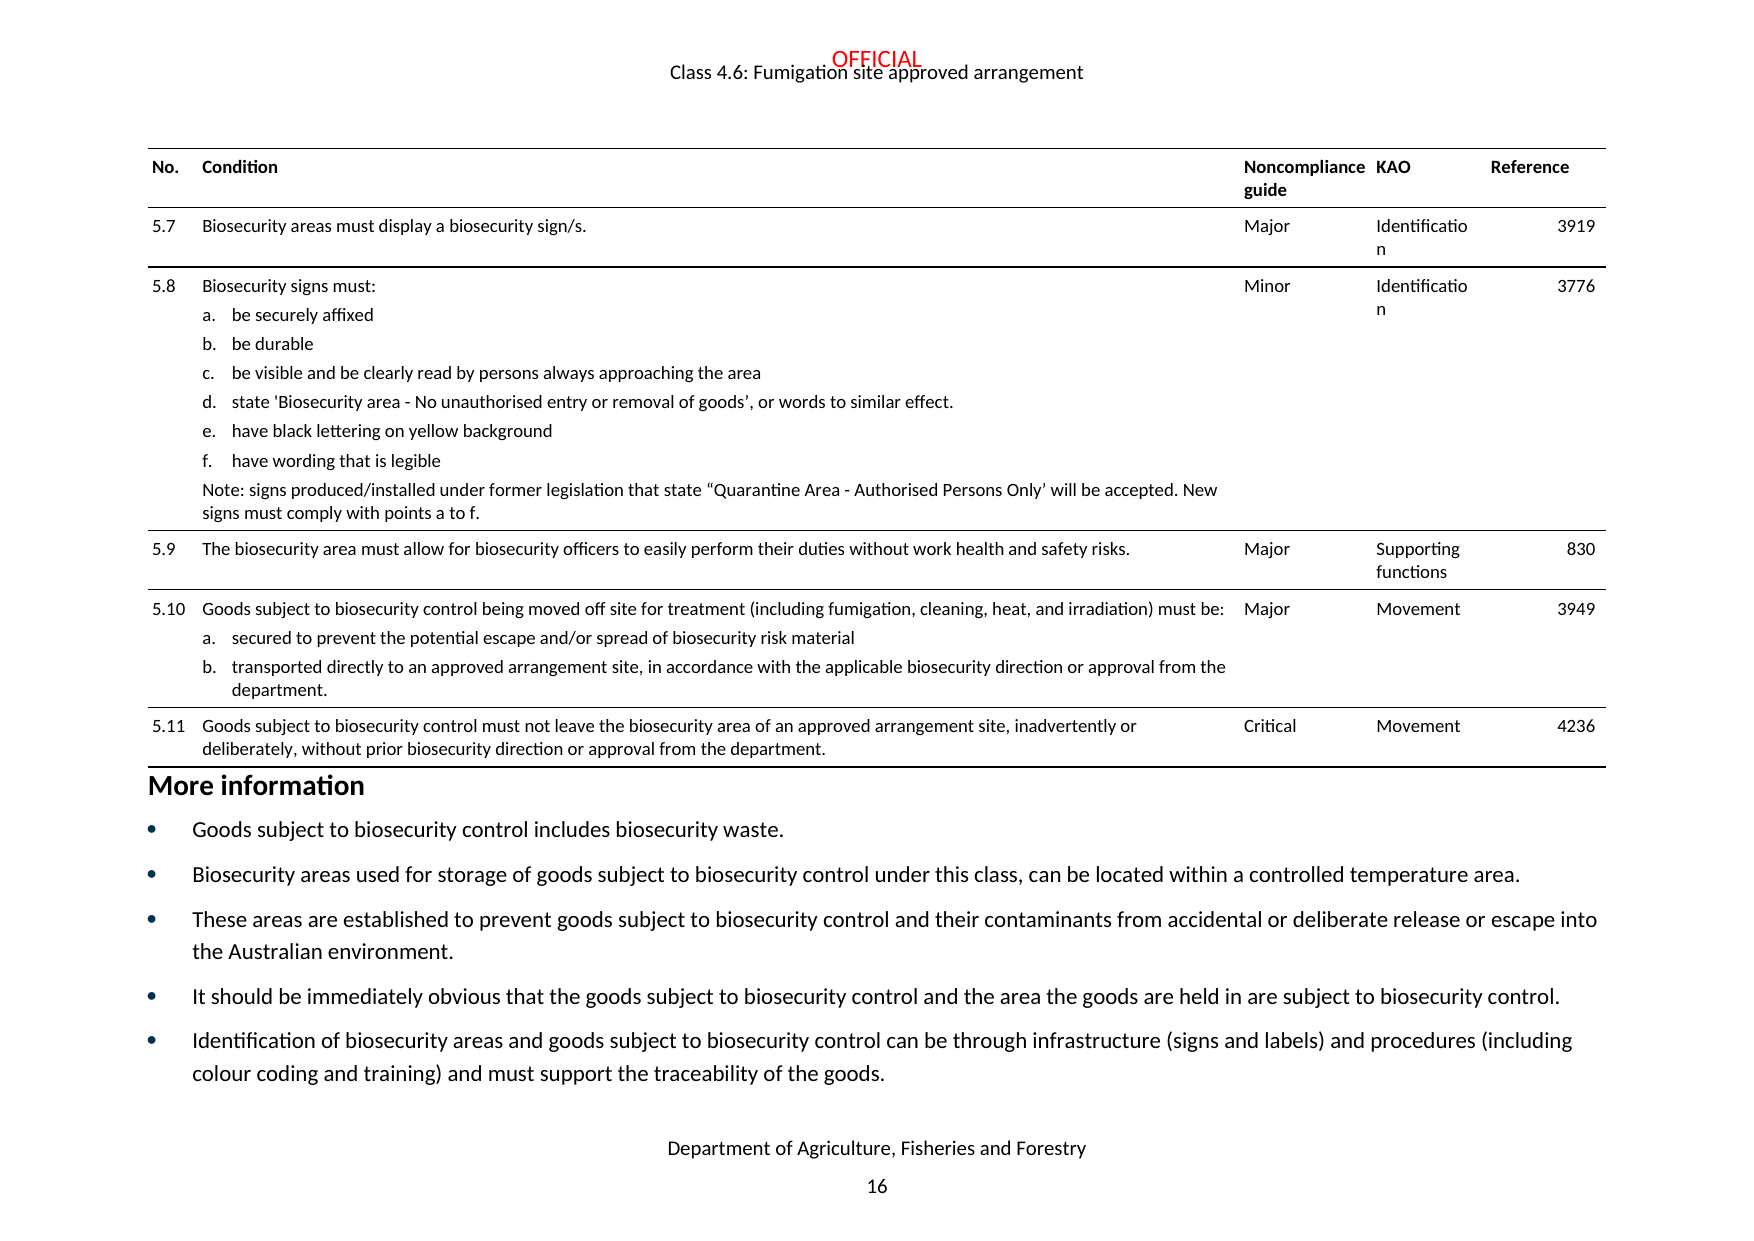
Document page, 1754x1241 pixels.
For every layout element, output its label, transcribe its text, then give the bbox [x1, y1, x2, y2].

table_cell Movement [1372, 708, 1479, 766]
table_header Noncompliance guide [1240, 149, 1372, 207]
table_cell Goods subject to biosecurity control being moved off site for treatment (including fumigation, cleaning, heat, and irradiation) must be: secured to prevent the potential escape and/or spread of biosecurity risk material transported directly to an approved arrangement site, in accordance with the applicable biosecurity direction or approval from the department. [191, 590, 1240, 707]
subtitle More information [148, 768, 1606, 803]
table_cell 4236 [1479, 708, 1606, 766]
list Identification of biosecurity areas and goods subject to biosecurity control can be through infrastructure (signs and labels) and procedures (including colour coding and training) and must support the traceability of the goods. [148, 1027, 1606, 1087]
table_cell Movement [1372, 590, 1479, 707]
list It should be immediately obvious that the goods subject to biosecurity control and the area the goods are held in are subject to biosecurity control. [148, 982, 1606, 1010]
table_header No. [148, 149, 191, 207]
table_cell 3776 [1479, 268, 1606, 530]
table_cell 830 [1479, 531, 1606, 589]
table_cell Identification [1372, 208, 1479, 266]
table_cell Biosecurity areas must display a biosecurity sign/s. [191, 208, 1240, 266]
table_cell Critical [1240, 708, 1372, 766]
table_cell Major [1240, 531, 1372, 589]
table_cell 5.7 [148, 208, 191, 266]
table_header Condition [191, 149, 1240, 207]
table_cell The biosecurity area must allow for biosecurity officers to easily perform their duties without work health and safety risks. [191, 531, 1240, 589]
table_cell Biosecurity signs must: be securely affixed be durable be visible and be clearly read by persons always approaching the area state 'Biosecurity area - No unauthorised entry or removal of goods’, or words to similar effect. have black lettering on yellow background have wording that is legible Note: signs produced/installed under former legislation that state “Quarantine Area - Authorised Persons Only’ will be accepted. New signs must comply with points a to f. [191, 268, 1240, 530]
list These areas are established to prevent goods subject to biosecurity control and their contaminants from accidental or deliberate release or escape into the Australian environment. [148, 905, 1606, 965]
table_cell Identification [1372, 268, 1479, 530]
table_cell 3919 [1479, 208, 1606, 266]
table_cell Supporting functions [1372, 531, 1479, 589]
list Goods subject to biosecurity control includes biosecurity waste. [148, 816, 1606, 844]
table_cell 5.10 [148, 590, 191, 707]
table_cell Major [1240, 590, 1372, 707]
list Biosecurity areas used for storage of goods subject to biosecurity control under this class, can be located within a controlled temperature area. [148, 860, 1606, 888]
table_cell Major [1240, 208, 1372, 266]
table_cell 5.11 [148, 708, 191, 766]
table_header KAO [1372, 149, 1479, 207]
table_cell 3949 [1479, 590, 1606, 707]
table_cell 5.9 [148, 531, 191, 589]
table_cell Goods subject to biosecurity control must not leave the biosecurity area of an approved arrangement site, inadvertently or deliberately, without prior biosecurity direction or approval from the department. [191, 708, 1240, 766]
table_cell Minor [1240, 268, 1372, 530]
table_cell 5.8 [148, 268, 191, 530]
table_header Reference [1479, 149, 1606, 207]
